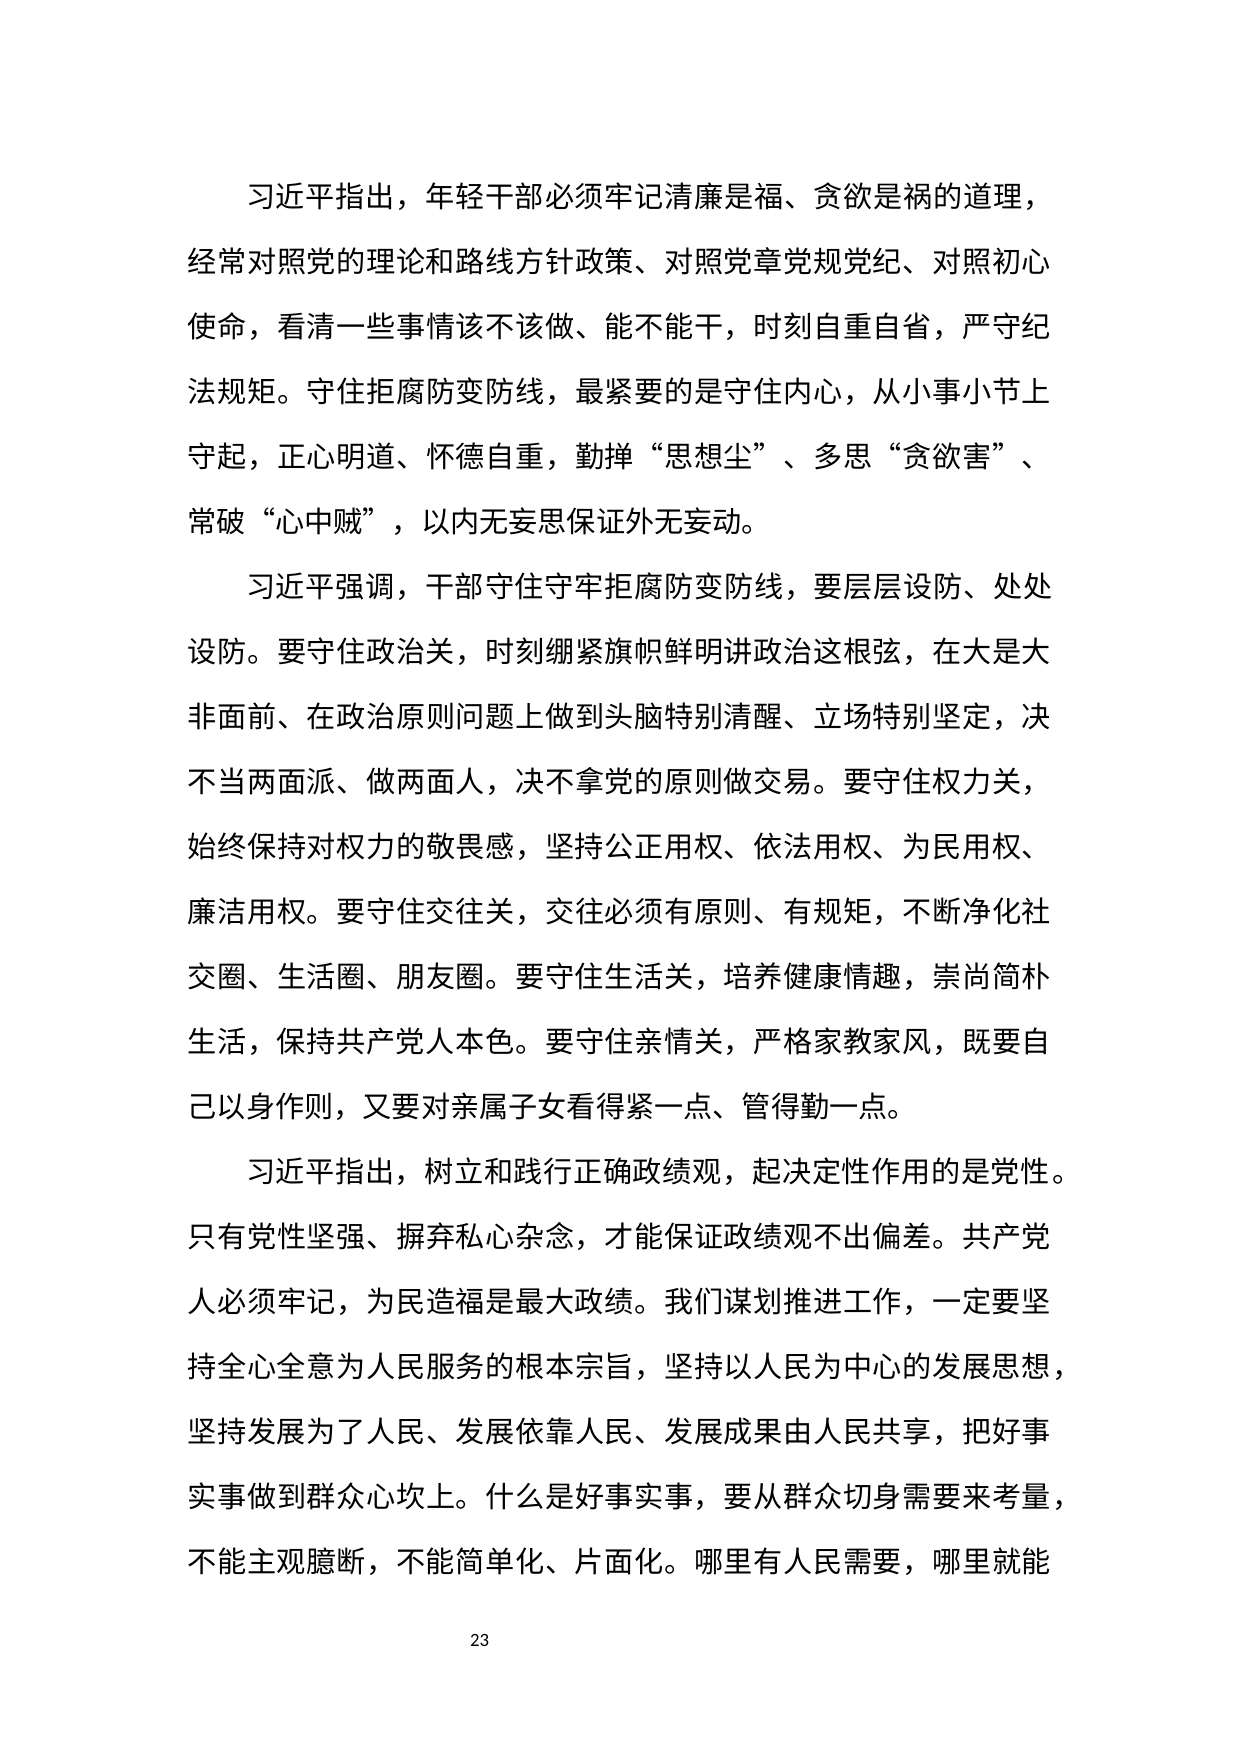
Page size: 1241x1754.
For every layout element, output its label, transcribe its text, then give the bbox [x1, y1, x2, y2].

text 习近平强调，干部守住守牢拒腐防变防线，要层层设防、处处设防。要守住政治关，时刻绷紧旗帜鲜明讲政治这根弦，在大是大非面前、在政治原则问题上做到头脑特别清醒、立场特别坚定，决不当两面派、做两面人，决不拿党的原则做交易。要守住权力关，始终保持对权力的敬畏感，坚持公正用权、依法用权、为民用权、廉洁用权。要守住交往关，交往必须有原则、有规矩，不断净化社交圈、生活圈、朋友圈。要守住生活关，培养健康情趣，崇尚简朴生活，保持共产党人本色。要守住亲情关，严格家教家风，既要自己以身作则，又要对亲属子女看得紧一点、管得勤一点。 [187, 552, 1053, 1137]
text 习近平指出，年轻干部必须牢记清廉是福、贪欲是祸的道理，经常对照党的理论和路线方针政策、对照党章党规党纪、对照初心使命，看清一些事情该不该做、能不能干，时刻自重自省，严守纪法规矩。守住拒腐防变防线，最紧要的是守住内心，从小事小节上守起，正心明道、怀德自重，勤掸“思想尘”、多思“贪欲害”、常破“心中贼”，以内无妄思保证外无妄动。 [187, 162, 1053, 552]
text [187, 1137, 1053, 1592]
